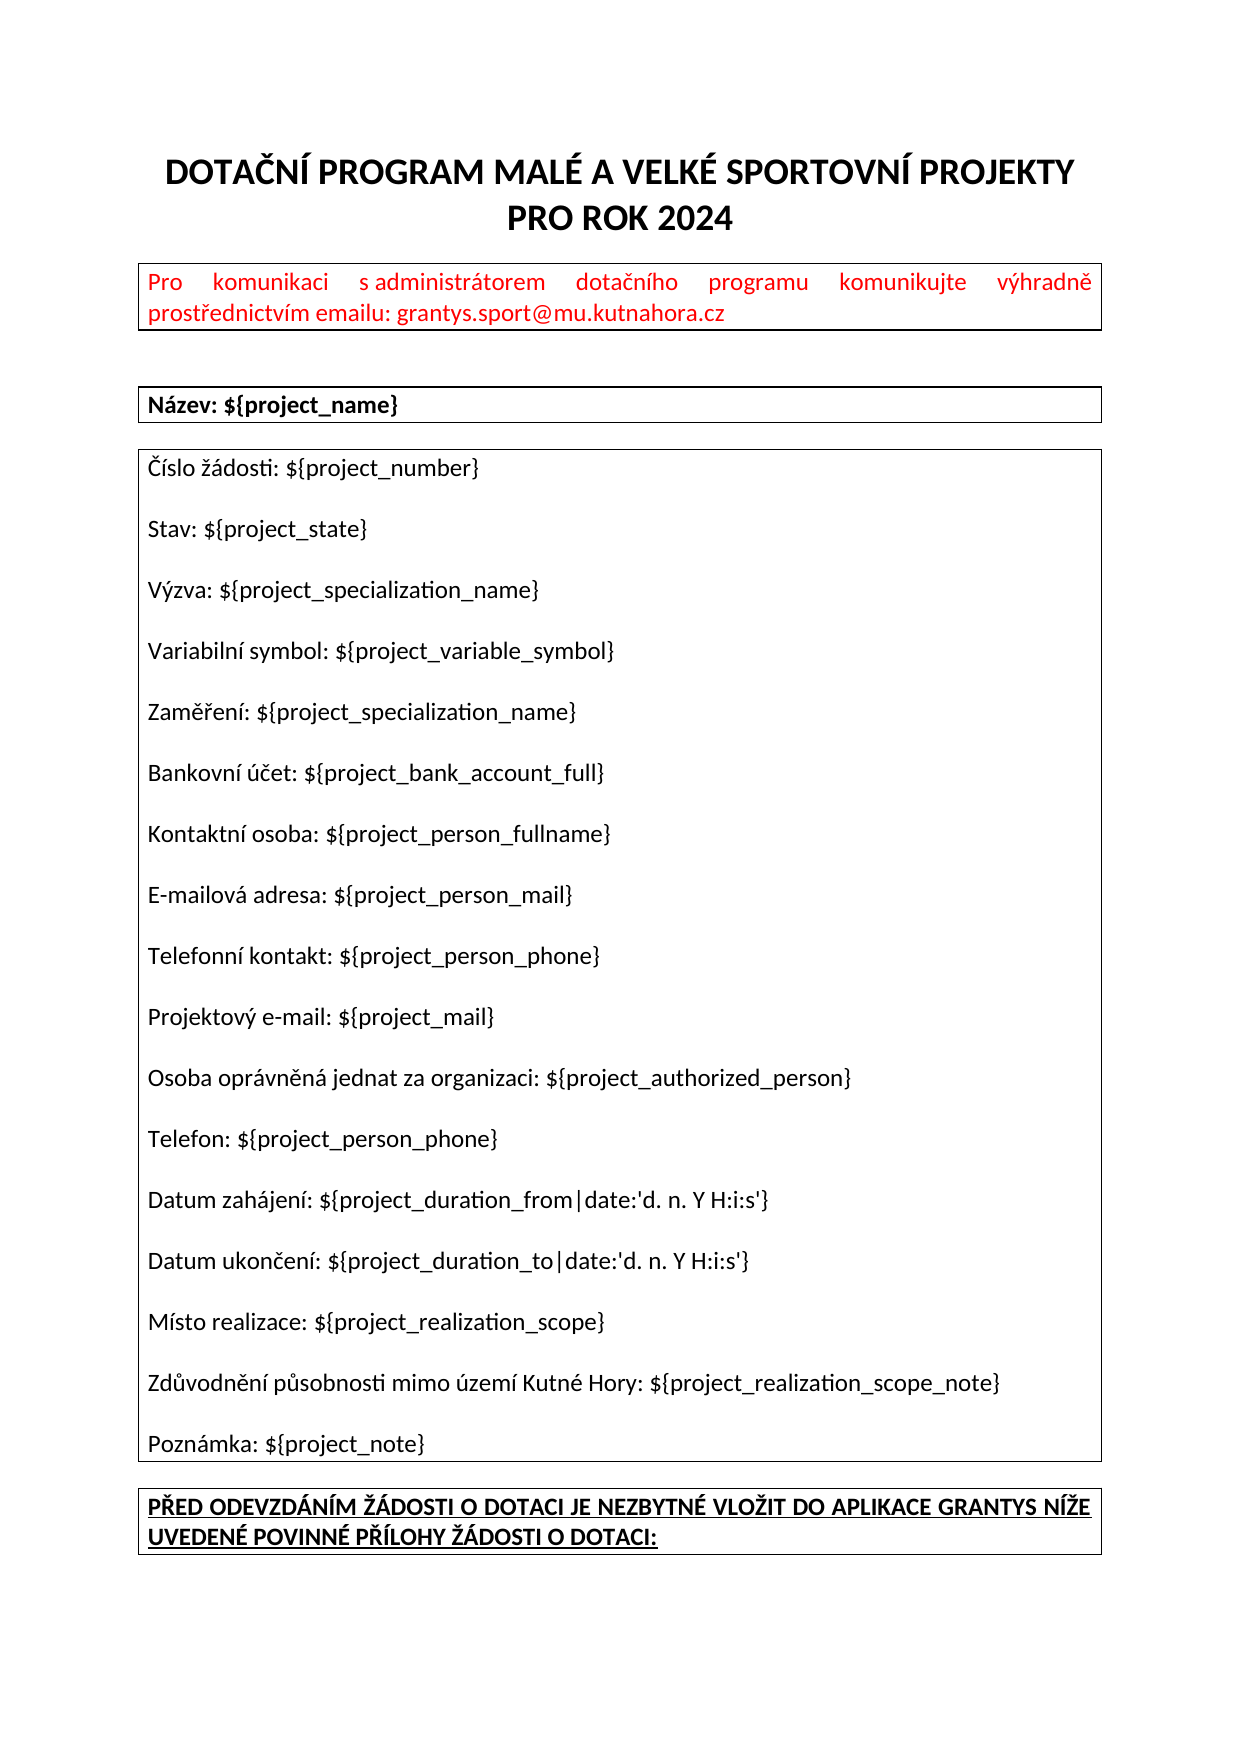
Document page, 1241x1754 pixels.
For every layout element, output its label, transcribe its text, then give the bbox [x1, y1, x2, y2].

text Výzva: ${project_specialization_name} [148, 574, 1093, 604]
text Název: ${project_name} [139, 388, 1101, 422]
text Číslo žádosti: ${project_number} [139, 450, 1101, 482]
text Zaměření: ${project_specialization_name} [148, 696, 1093, 726]
text Pro komunikaci s administrátorem dotačního programu komunikujte výhradně prostřednictvím emailu: grantys.sport@mu.kutnahora.cz [139, 264, 1101, 329]
text Datum ukončení: ${project_duration_to|date:'d. n. Y H:i:s'} [148, 1245, 1093, 1276]
text Osoba oprávněná jednat za organizaci: ${project_authorized_person} [148, 1062, 1093, 1093]
text Stav: ${project_state} [148, 513, 1093, 543]
text Kontaktní osoba: ${project_person_fullname} [148, 818, 1093, 848]
text Místo realizace: ${project_realization_scope} [148, 1306, 1093, 1337]
text Datum zahájení: ${project_duration_from|date:'d. n. Y H:i:s'} [148, 1184, 1093, 1215]
text PRO ROK 2024 [148, 193, 1093, 239]
text Projektový e-mail: ${project_mail} [148, 1001, 1093, 1032]
text DOTAČNÍ PROGRAM MALÉ A VELKÉ SPORTOVNÍ PROJEKTY [148, 148, 1093, 193]
text Poznámka: ${project_note} [139, 1425, 1101, 1461]
text E-mailová adresa: ${project_person_mail} [148, 879, 1093, 909]
text Zdůvodnění působnosti mimo území Kutné Hory: ${project_realization_scope_note} [148, 1367, 1093, 1398]
text PŘED ODEVZDÁNÍM ŽÁDOSTI O DOTACI JE NEZBYTNÉ VLOŽIT DO APLIKACE GRANTYS NÍŽE UVEDENÉ POVINNÉ PŘÍLOHY ŽÁDOSTI O DOTACI: [139, 1489, 1101, 1554]
text Variabilní symbol: ${project_variable_symbol} [148, 635, 1093, 665]
text Telefon: ${project_person_phone} [148, 1123, 1093, 1154]
text Bankovní účet: ${project_bank_account_full} [148, 757, 1093, 787]
text Telefonní kontakt: ${project_person_phone} [148, 940, 1093, 971]
